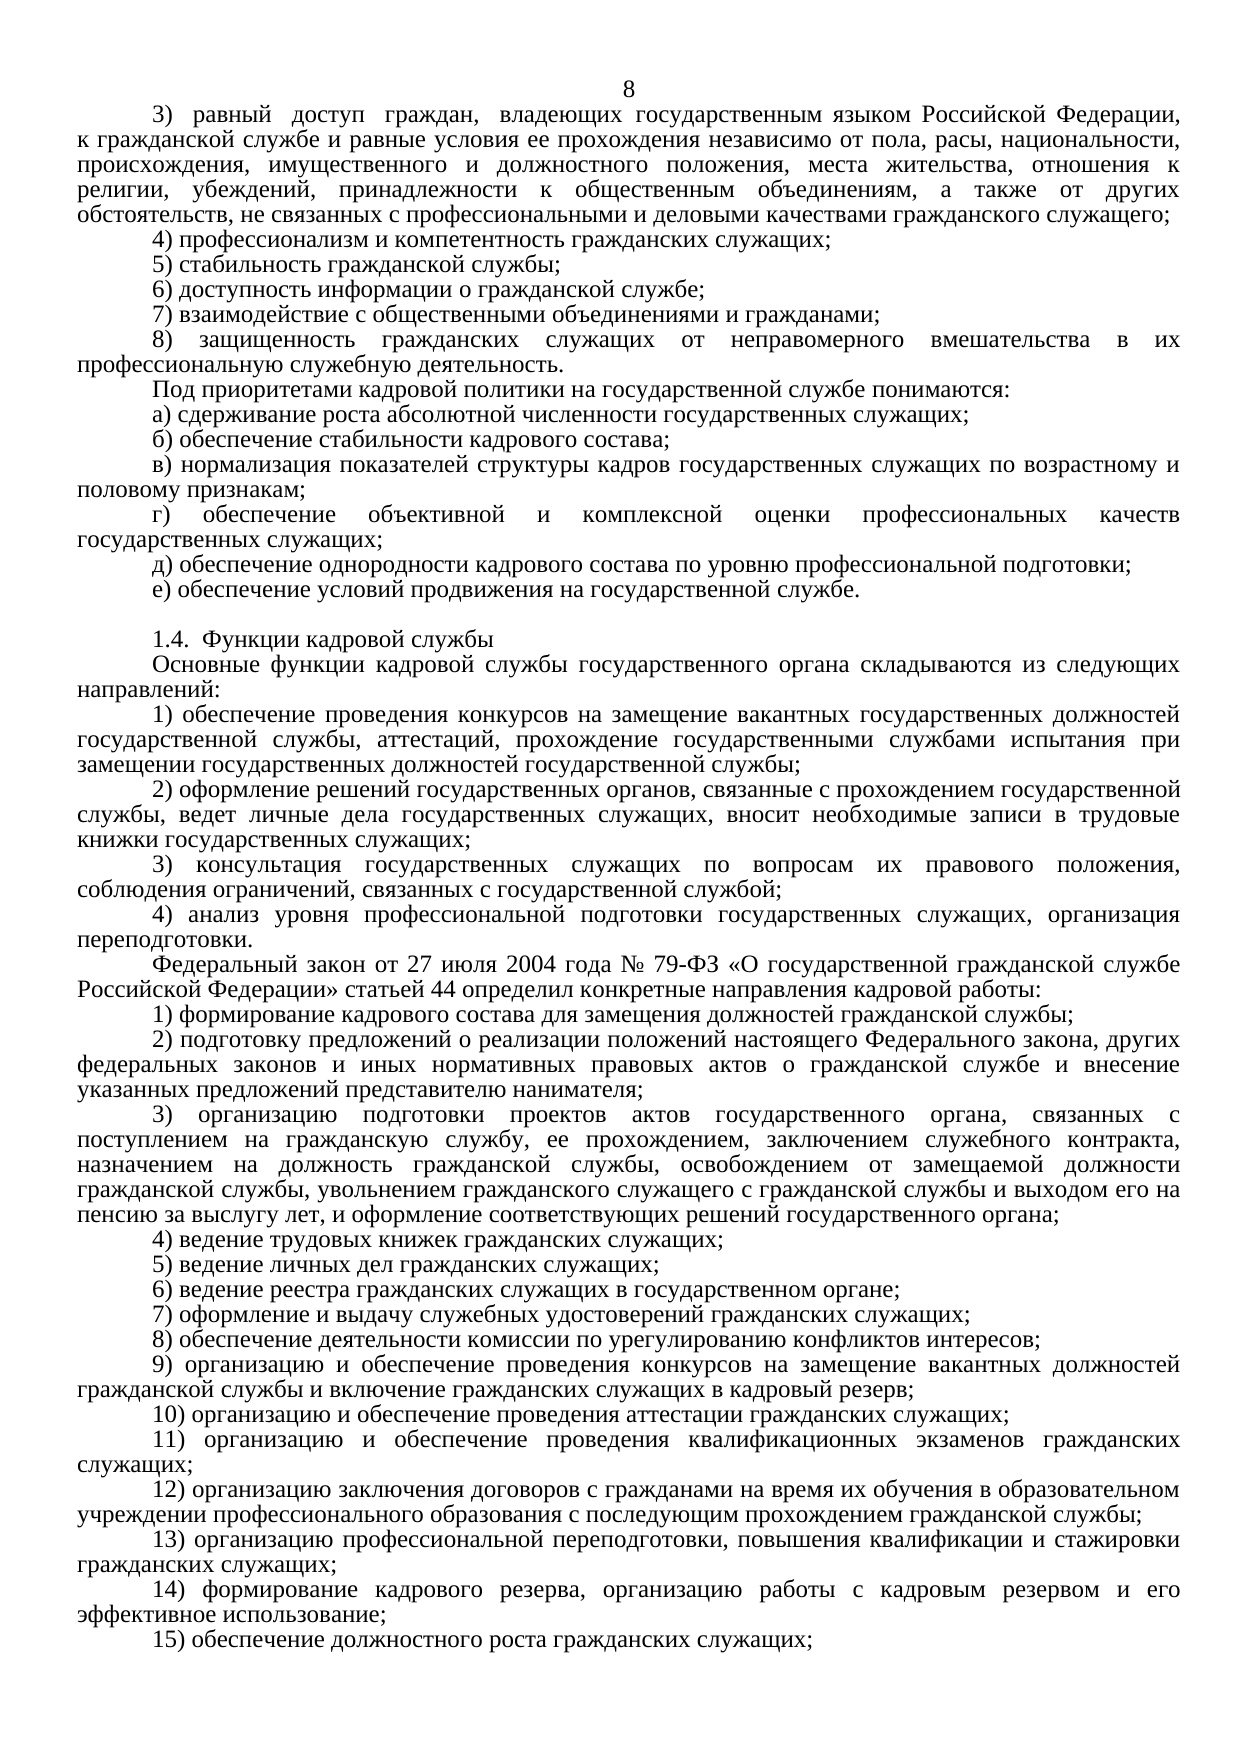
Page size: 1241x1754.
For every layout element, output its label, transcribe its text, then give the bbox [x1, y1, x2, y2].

text 8) обеспечение деятельности комиссии по урегулированию конфликтов интересов; [77, 1327, 1181, 1352]
text 15) обеспечение должностного роста гражданских служащих; [77, 1627, 1181, 1652]
text г) обеспечение объективной и комплексной оценки профессиональных качеств государственных служащих; [77, 502, 1181, 552]
text 5) стабильность гражданской службы; [77, 252, 1181, 277]
text 14) формирование кадрового резерва, организацию работы с кадровым резервом и его эффективное использование; [77, 1577, 1181, 1627]
text 4) профессионализм и компетентность гражданских служащих; [77, 227, 1181, 252]
text 13) организацию профессиональной переподготовки, повышения квалификации и стажировки гражданских служащих; [77, 1527, 1181, 1577]
text б) обеспечение стабильности кадрового состава; [77, 427, 1181, 452]
text 4) ведение трудовых книжек гражданских служащих; [77, 1227, 1181, 1252]
text 4) анализ уровня профессиональной подготовки государственных служащих, организация переподготовки. [77, 902, 1181, 952]
text а) сдерживание роста абсолютной численности государственных служащих; [77, 402, 1181, 427]
subtitle 1.4. Функции кадровой службы [77, 627, 1181, 652]
text 2) оформление решений государственных органов, связанные с прохождением государственной службы, ведет личные дела государственных служащих, вносит необходимые записи в трудовые книжки государственных служащих; [77, 777, 1181, 852]
text 12) организацию заключения договоров с гражданами на время их обучения в образовательном учреждении профессионального образования с последующим прохождением гражданской службы; [77, 1477, 1181, 1527]
text 7) взаимодействие с общественными объединениями и гражданами; [77, 302, 1181, 327]
text в) нормализация показателей структуры кадров государственных служащих по возрастному и половому признакам; [77, 452, 1181, 502]
text 6) доступность информации о гражданской службе; [77, 277, 1181, 302]
text 8) защищенность гражданских служащих от неправомерного вмешательства в их профессиональную служебную деятельность. [77, 327, 1181, 377]
text е) обеспечение условий продвижения на государственной службе. [77, 577, 1181, 602]
text 1) обеспечение проведения конкурсов на замещение вакантных государственных должностей государственной службы, аттестаций, прохождение государственными службами испытания при замещении государственных должностей государственной службы; [77, 702, 1181, 777]
text Основные функции кадровой службы государственного органа складываются из следующих направлений: [77, 652, 1181, 702]
text 1) формирование кадрового состава для замещения должностей гражданской службы; [77, 1002, 1181, 1027]
text 7) оформление и выдачу служебных удостоверений гражданских служащих; [77, 1302, 1181, 1327]
text 9) организацию и обеспечение проведения конкурсов на замещение вакантных должностей гражданской службы и включение гражданских служащих в кадровый резерв; [77, 1352, 1181, 1402]
text 2) подготовку предложений о реализации положений настоящего Федерального закона, других федеральных законов и иных нормативных правовых актов о гражданской службе и внесение указанных предложений представителю нанимателя; [77, 1027, 1181, 1102]
text 10) организацию и обеспечение проведения аттестации гражданских служащих; [77, 1402, 1181, 1427]
text Под приоритетами кадровой политики на государственной службе понимаются: [77, 377, 1181, 402]
text 3) равный доступ граждан, владеющих государственным языком Российской Федерации, к гражданской службе и равные условия ее прохождения независимо от пола, расы, национальности, происхождения, имущественного и должностного положения, места жительства, отношения к религии, убеждений, принадлежности к общественным объединениям, а также от других обстоятельств, не связанных с профессиональными и деловыми качествами гражданского служащего; [77, 102, 1181, 227]
text 3) организацию подготовки проектов актов государственного органа, связанных с поступлением на гражданскую службу, ее прохождением, заключением служебного контракта, назначением на должность гражданской службы, освобождением от замещаемой должности гражданской службы, увольнением гражданского служащего с гражданской службы и выходом его на пенсию за выслугу лет, и оформление соответствующих решений государственного органа; [77, 1102, 1181, 1227]
text 6) ведение реестра гражданских служащих в государственном органе; [77, 1277, 1181, 1302]
text 11) организацию и обеспечение проведения квалификационных экзаменов гражданских служащих; [77, 1427, 1181, 1477]
text 3) консультация государственных служащих по вопросам их правового положения, соблюдения ограничений, связанных с государственной службой; [77, 852, 1181, 902]
text Федеральный закон от 27 июля 2004 года № 79-ФЗ «О государственной гражданской службе Российской Федерации» статьей 44 определил конкретные направления кадровой работы: [77, 952, 1181, 1002]
text 5) ведение личных дел гражданских служащих; [77, 1252, 1181, 1277]
text д) обеспечение однородности кадрового состава по уровню профессиональной подготовки; [77, 552, 1181, 577]
